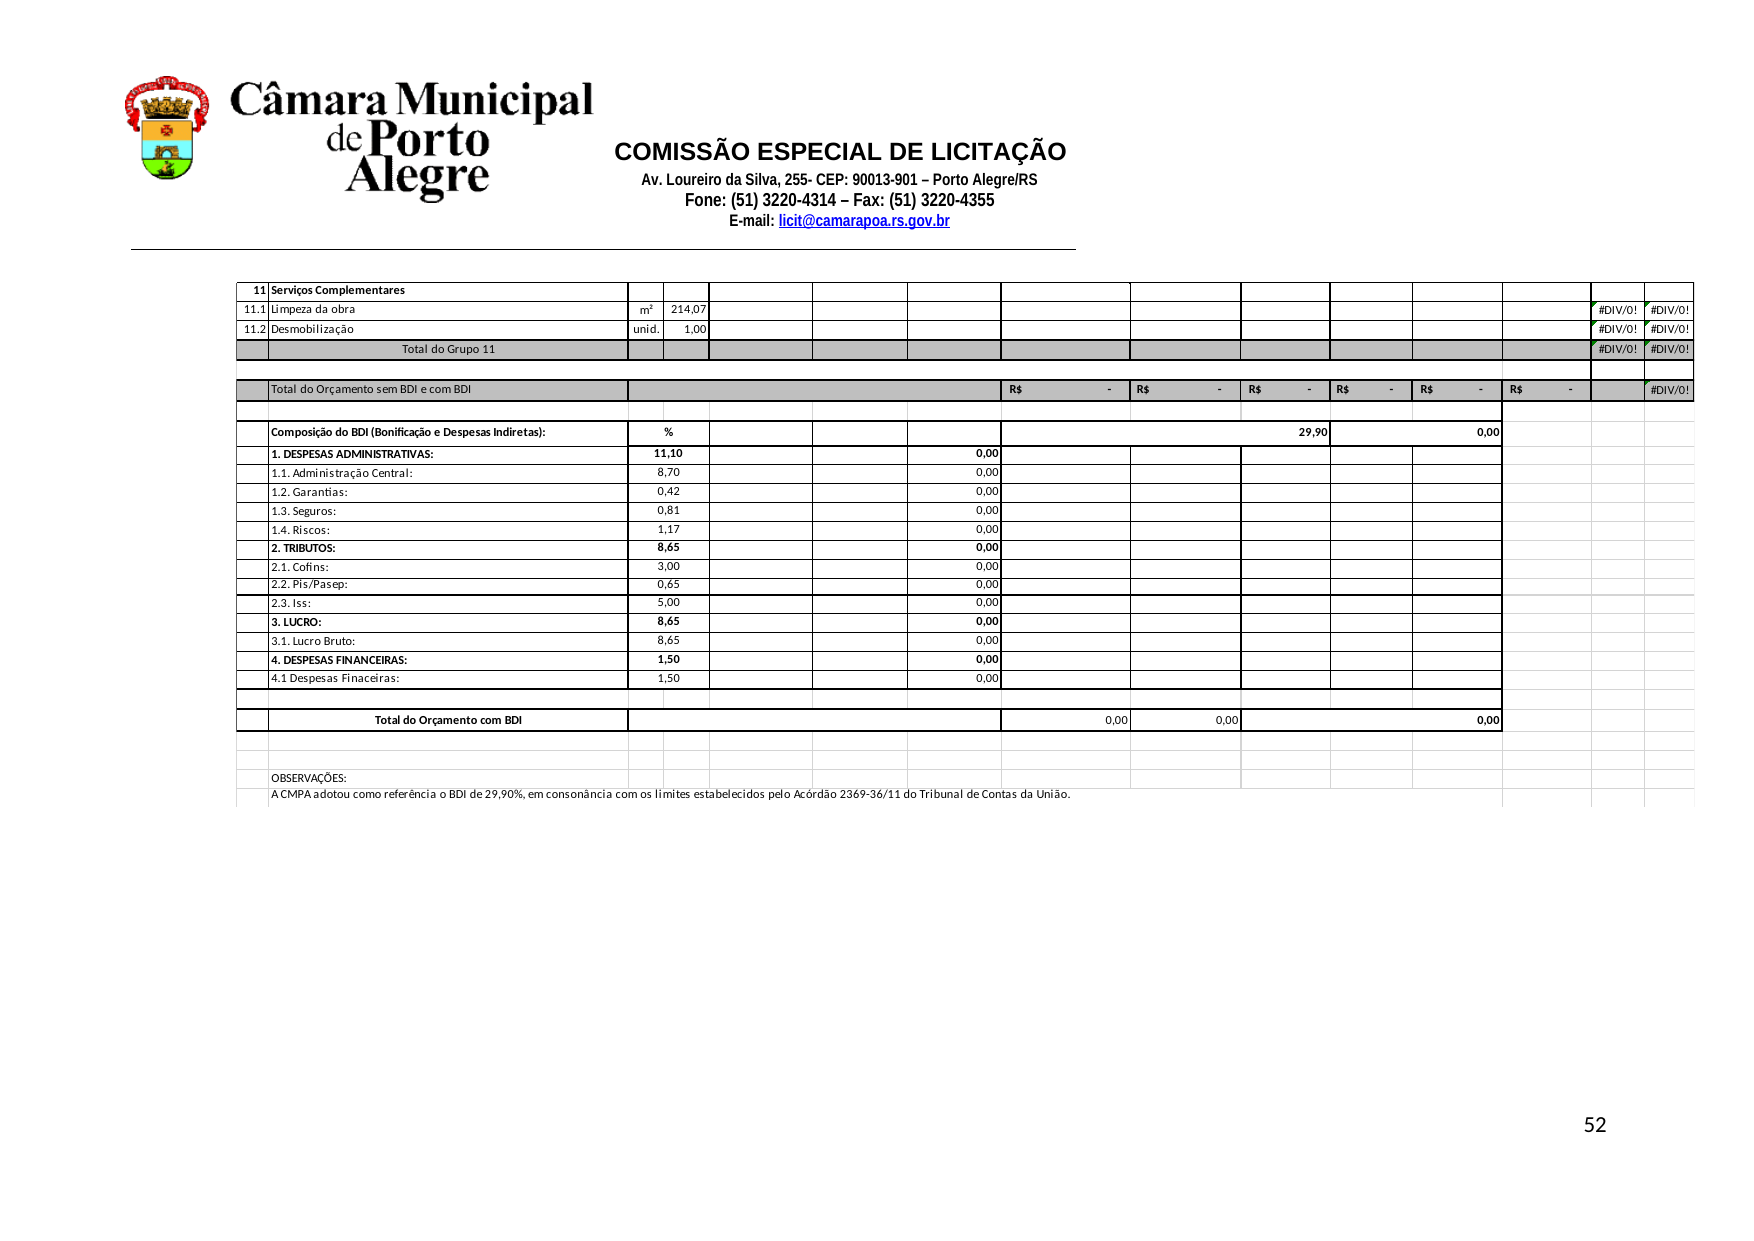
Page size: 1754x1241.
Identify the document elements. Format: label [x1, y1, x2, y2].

picture [125, 76, 594, 203]
